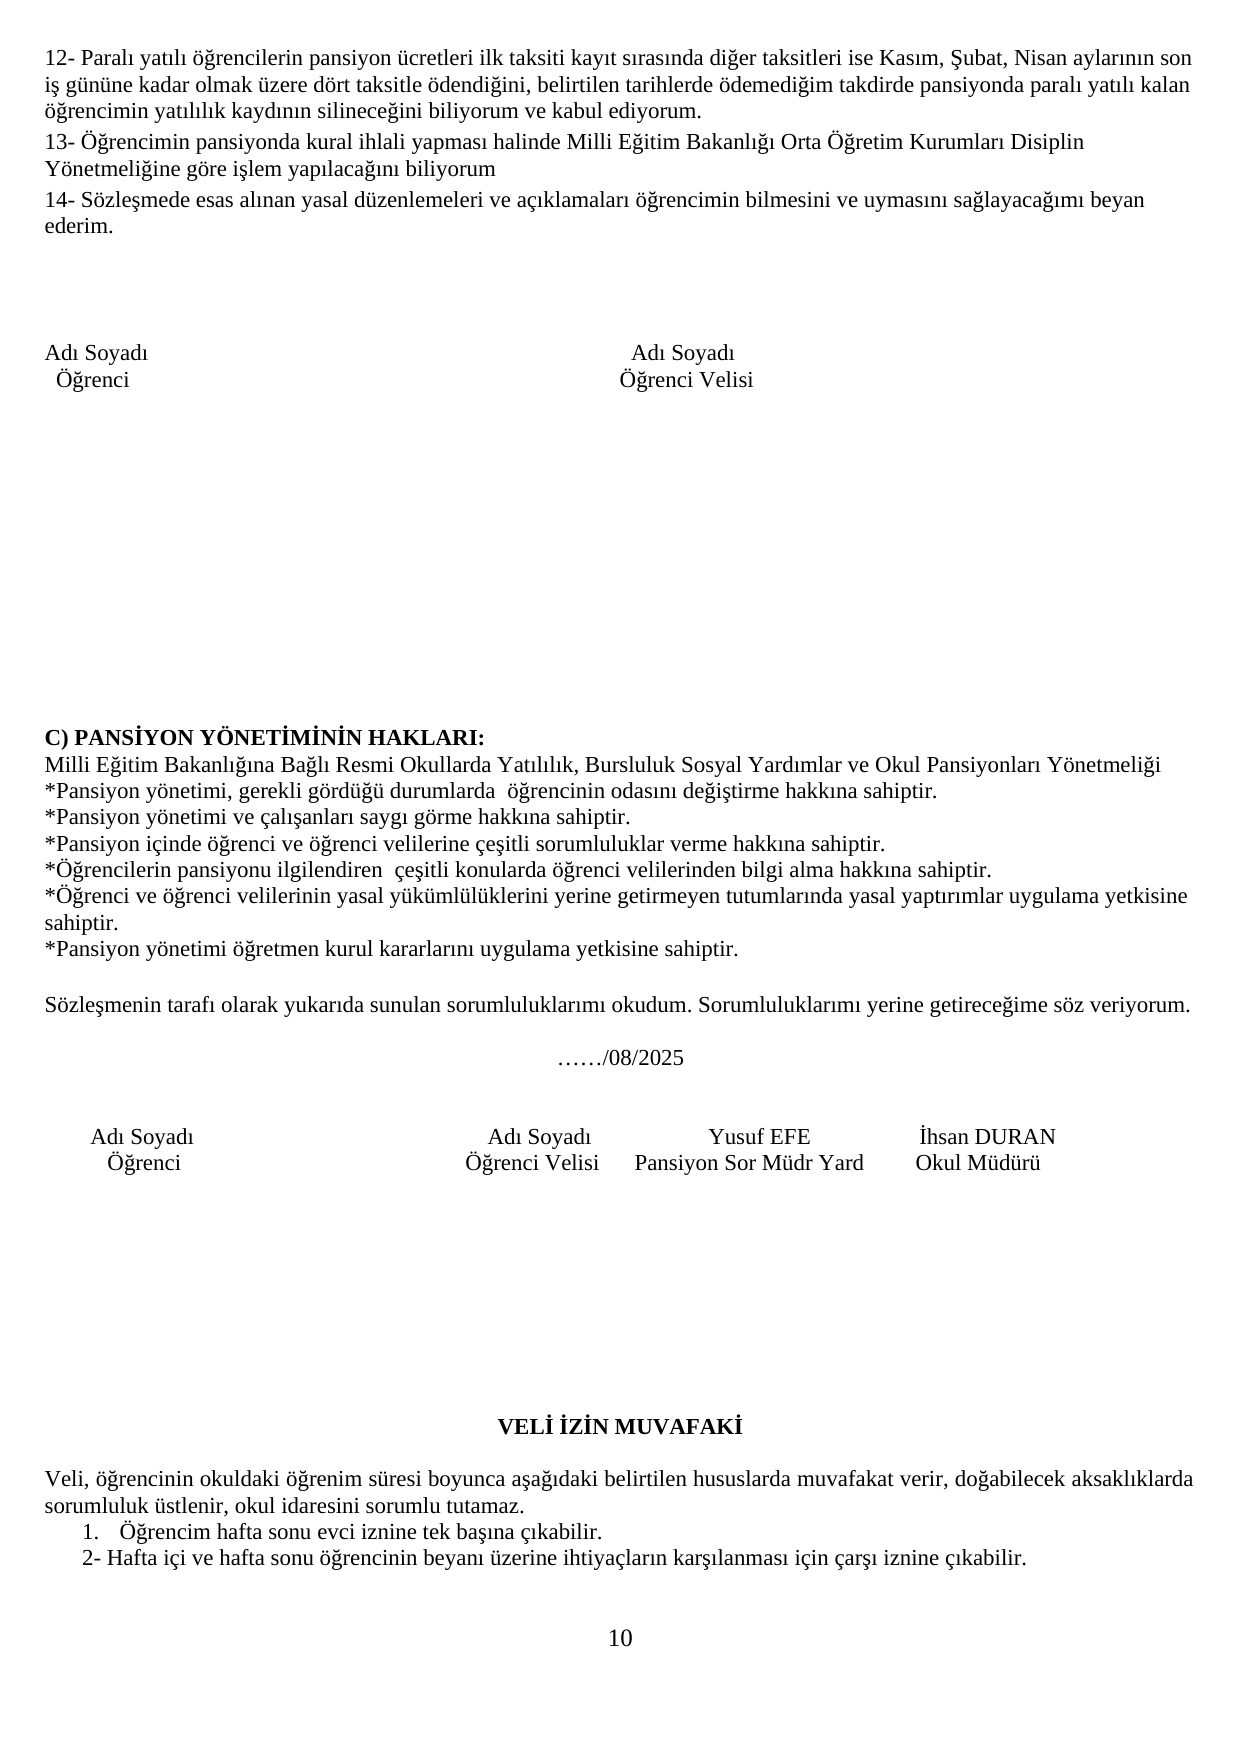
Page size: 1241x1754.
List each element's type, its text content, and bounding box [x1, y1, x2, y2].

text ……/08/2025 [44, 1044, 1196, 1070]
text Öğrenci Öğrenci Velisi [44, 366, 1196, 392]
text 2- Hafta içi ve hafta sonu öğrencinin beyanı üzerine ihtiyaçların karşılanması için çarşı iznine çıkabilir. [82, 1544, 1196, 1571]
text Veli, öğrencinin okuldaki öğrenim süresi boyunca aşağıdaki belirtilen hususlarda muvafakat verir, doğabilecek aksaklıklarda sorumluluk üstlenir, okul idaresini sorumlu tutamaz. [44, 1465, 1196, 1518]
text 14- Sözleşmede esas alınan yasal düzenlemeleri ve açıklamaları öğrencimin bilmesini ve uymasını sağlayacağımı beyan ederim. [44, 186, 1196, 238]
text 13- Öğrencimin pansiyonda kural ihlali yapması halinde Milli Eğitim Bakanlığı Orta Öğretim Kurumları Disiplin Yönetmeliğine göre işlem yapılacağını biliyorum [44, 128, 1196, 181]
text Sözleşmenin tarafı olarak yukarıda sunulan sorumluluklarımı okudum. Sorumluluklarımı yerine getireceğime söz veriyorum. [44, 991, 1196, 1017]
list Öğrencim hafta sonu evci iznine tek başına çıkabilir. [82, 1518, 1196, 1544]
text VELİ İZİN MUVAFAKİ [44, 1413, 1196, 1439]
text 12- Paralı yatılı öğrencilerin pansiyon ücretleri ilk taksiti kayıt sırasında diğer taksitleri ise Kasım, Şubat, Nisan aylarının son iş gününe kadar olmak üzere dört taksitle ödendiğini, belirtilen tarihlerde ödemediğim takdirde pansiyonda paralı yatılı kalan öğrencimin yatılılık kaydının silineceğini biliyorum ve kabul ediyorum. [44, 44, 1196, 123]
text Adı Soyadı Adı Soyadı [44, 339, 1196, 366]
text Adı Soyadı Adı Soyadı Yusuf EFE İhsan DURAN [44, 1123, 1196, 1149]
text Öğrenci Öğrenci Velisi Pansiyon Sor Müdr Yard Okul Müdürü [44, 1149, 1196, 1176]
text C) PANSİYON YÖNETİMİNİN HAKLARI: Milli Eğitim Bakanlığına Bağlı Resmi Okullarda Yatılılık, Bursluluk Sosyal Yardımlar ve Okul Pansiyonları Yönetmeliği *Pansiyon yönetimi, gerekli gördüğü durumlarda öğrencinin odasını değiştirme hakkına sahiptir. *Pansiyon yönetimi ve çalışanları saygı görme hakkına sahiptir. *Pansiyon içinde öğrenci ve öğrenci velilerine çeşitli sorumluluklar verme hakkına sahiptir. *Öğrencilerin pansiyonu ilgilendiren çeşitli konularda öğrenci velilerinden bilgi alma hakkına sahiptir. *Öğrenci ve öğrenci velilerinin yasal yükümlülüklerini yerine getirmeyen tutumlarında yasal yaptırımlar uygulama yetkisine sahiptir. *Pansiyon yönetimi öğretmen kurul kararlarını uygulama yetkisine sahiptir. [44, 724, 1196, 962]
